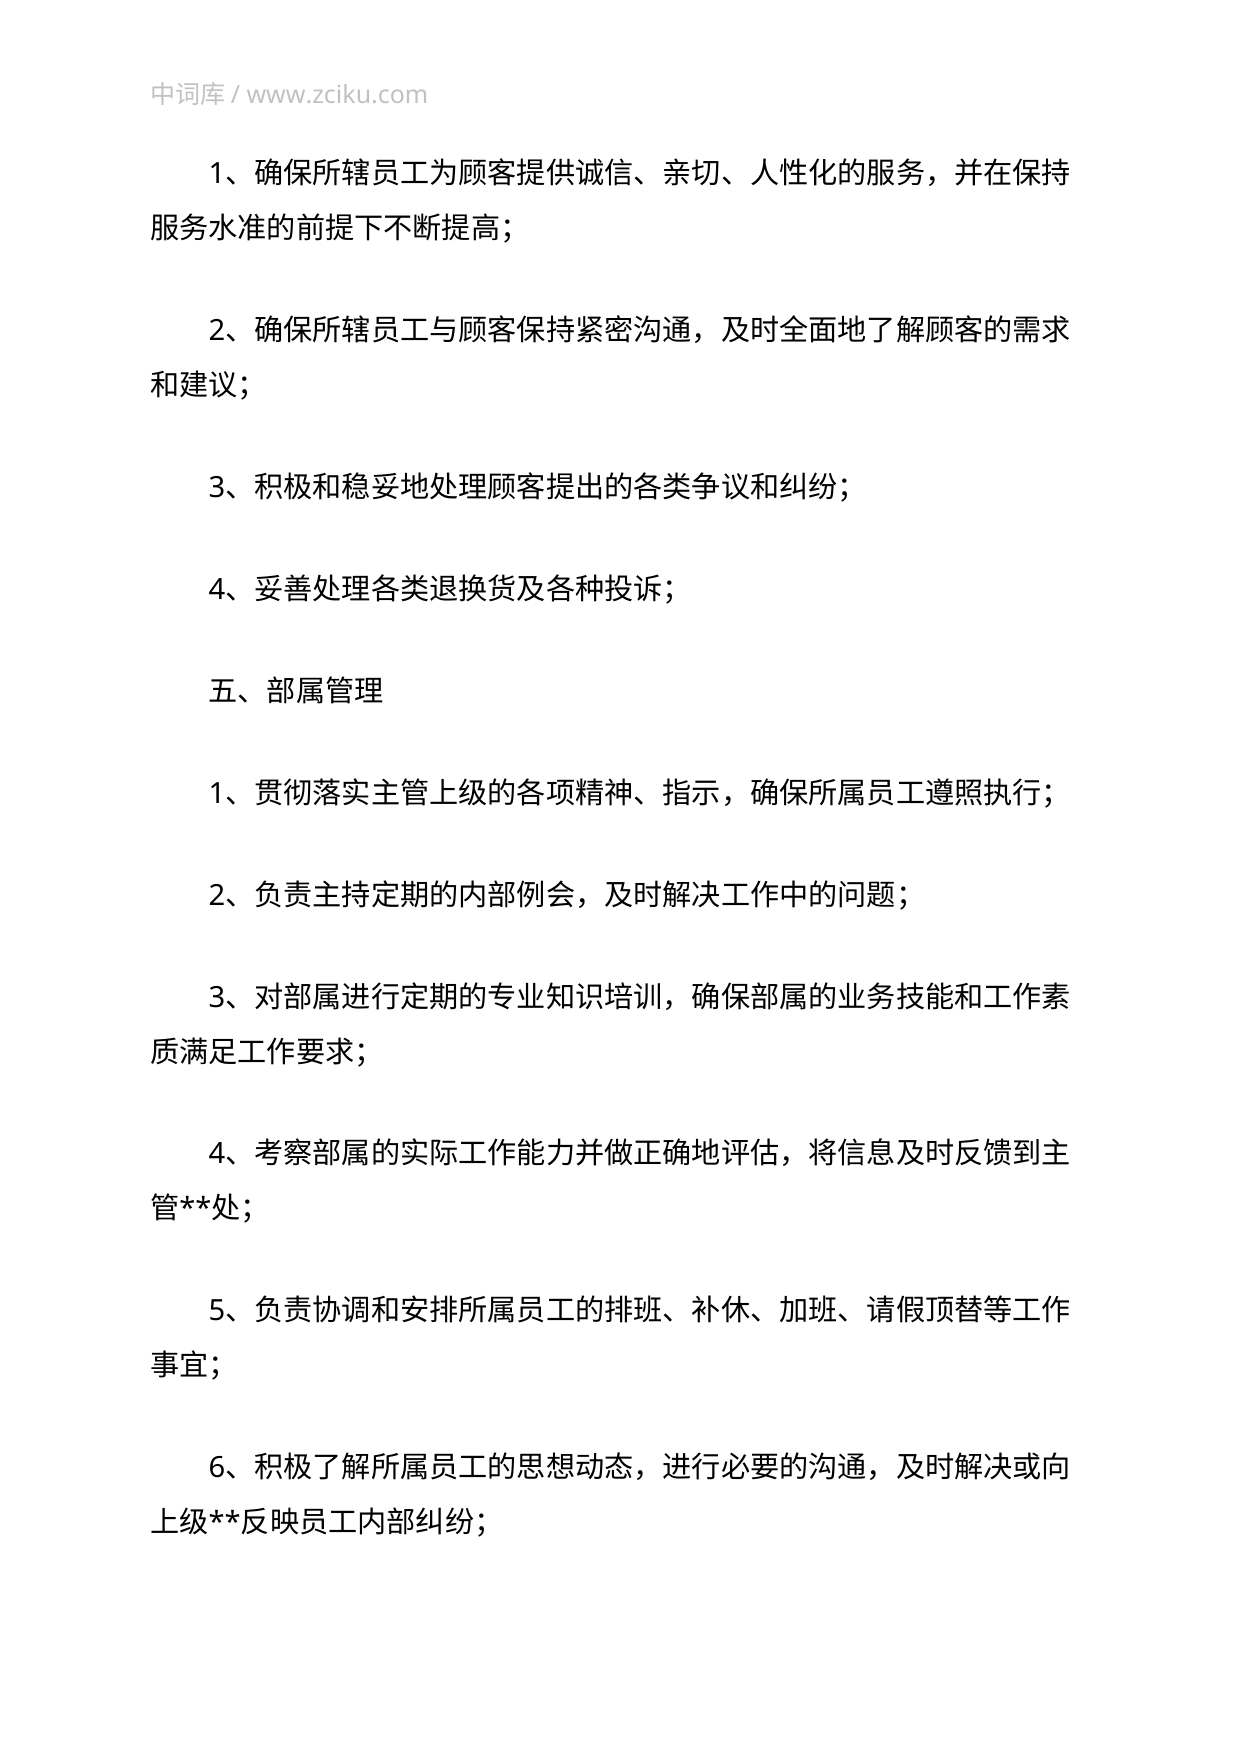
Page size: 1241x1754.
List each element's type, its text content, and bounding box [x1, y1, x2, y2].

text 4、考察部属的实际工作能力并做正确地评估，将信息及时反馈到主管**处； [150, 1130, 1090, 1227]
text 6、积极了解所属员工的思想动态，进行必要的沟通，及时解决或向上级**反映员工内部纠纷； [150, 1444, 1090, 1541]
text 五、部属管理 [150, 667, 1090, 710]
text 3、积极和稳妥地处理顾客提出的各类争议和纠纷； [150, 463, 1090, 506]
text 2、确保所辖员工与顾客保持紧密沟通，及时全面地了解顾客的需求和建议； [150, 307, 1090, 404]
text 5、负责协调和安排所属员工的排班、补休、加班、请假顶替等工作事宜； [150, 1287, 1090, 1384]
text 2、负责主持定期的内部例会，及时解决工作中的问题； [150, 871, 1090, 914]
text 4、妥善处理各类退换货及各种投诉； [150, 566, 1090, 608]
text 1、确保所辖员工为顾客提供诚信、亲切、人性化的服务，并在保持服务水准的前提下不断提高； [150, 150, 1090, 247]
text 3、对部属进行定期的专业知识培训，确保部属的业务技能和工作素质满足工作要求； [150, 973, 1090, 1071]
text 1、贯彻落实主管上级的各项精神、指示，确保所属员工遵照执行； [150, 769, 1090, 812]
